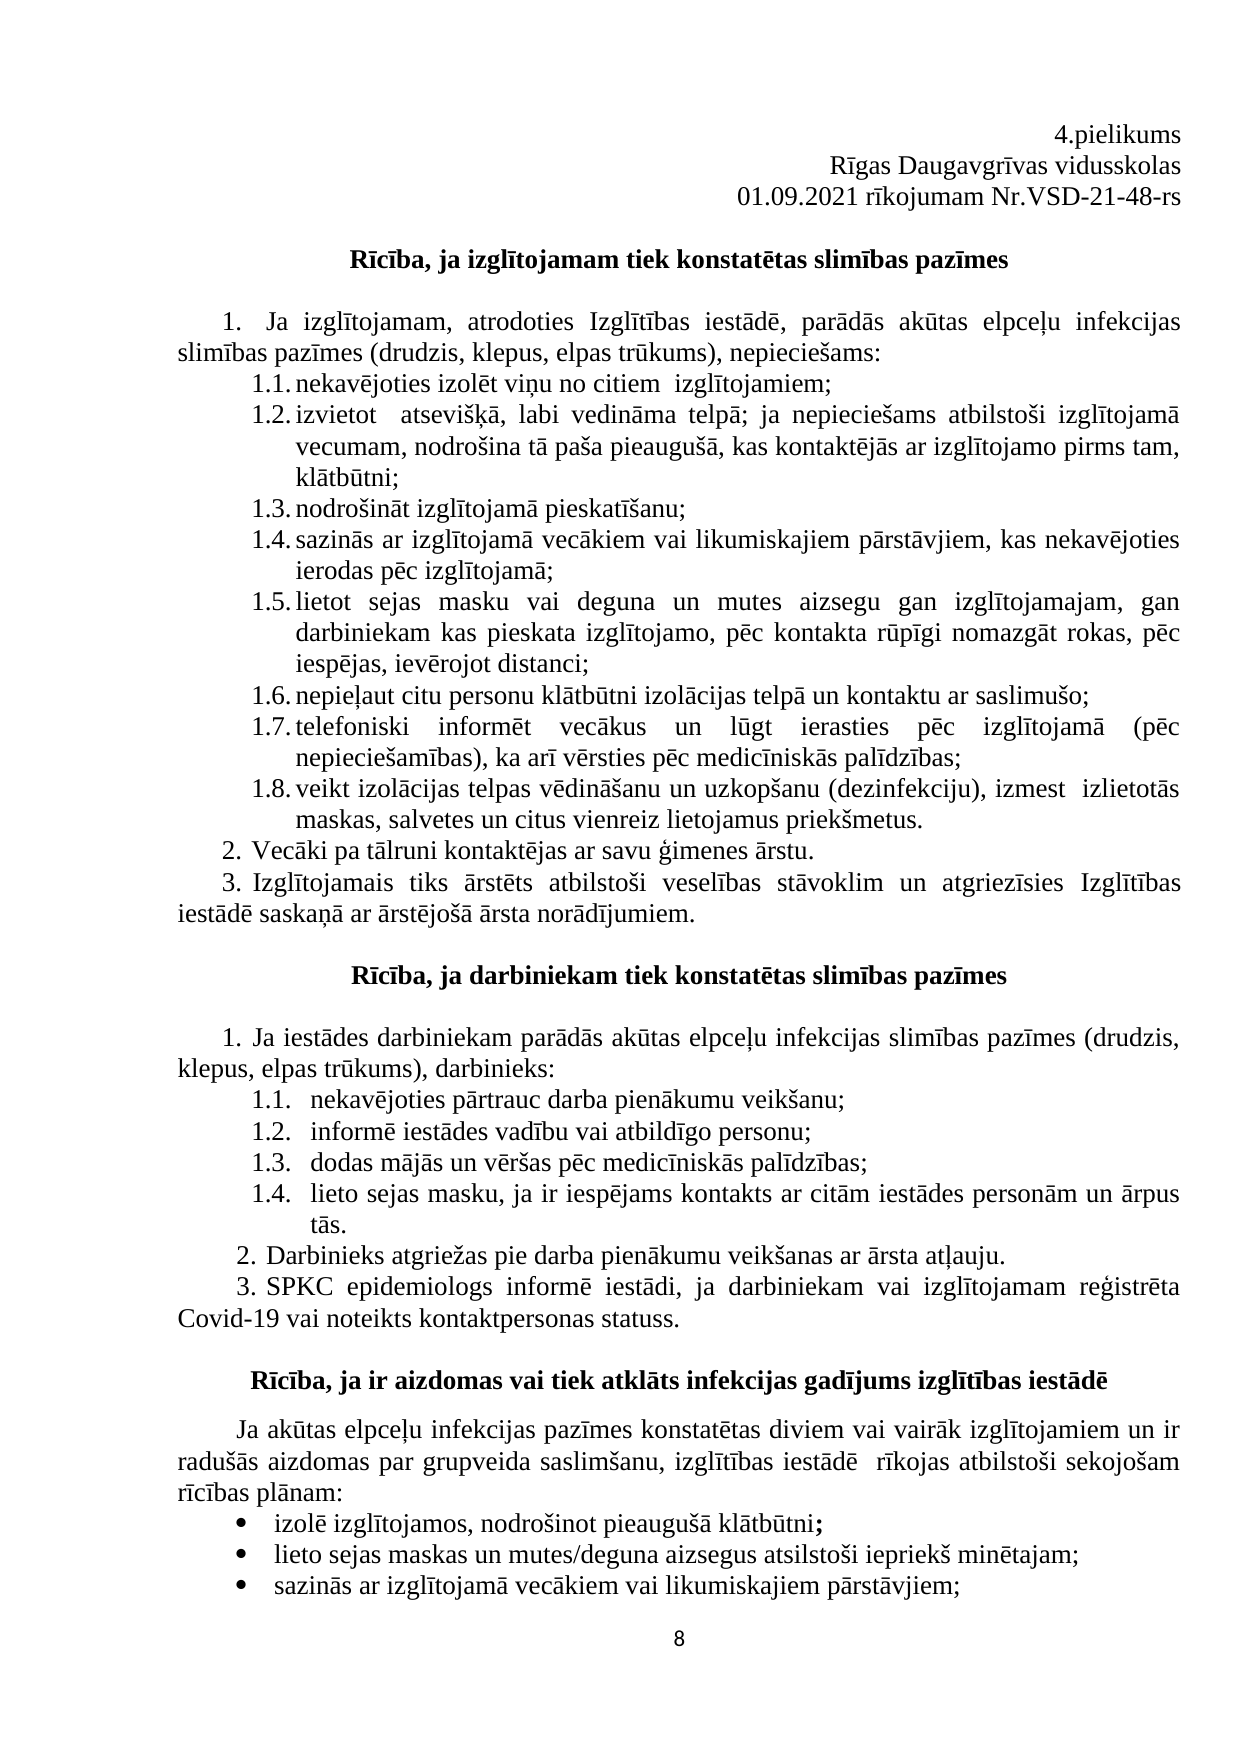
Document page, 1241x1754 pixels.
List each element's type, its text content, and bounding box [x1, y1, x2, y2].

text 4.pielikums [177, 118, 1181, 149]
list sazinās ar izglītojamā vecākiem vai likumiskajiem pārstāvjiem, kas nekavējoties ierodas pēc izglītojamā; [251, 523, 1181, 585]
list Ja iestādes darbiniekam parādās akūtas elpceļu infekcijas slimības pazīmes (drudzis, klepus, elpas trūkums), darbinieks: [177, 1021, 1181, 1084]
list telefoniski informēt vecākus un lūgt ierasties pēc izglītojamā (pēc nepieciešamības), ka arī vērsties pēc medicīniskās palīdzības; [251, 710, 1181, 772]
text Ja akūtas elpceļu infekcijas pazīmes konstatētas diviem vai vairāk izglītojamiem un ir radušās aizdomas par grupveida saslimšanu, izglītības iestādē rīkojas atbilstoši sekojošam rīcības plānam: [177, 1413, 1181, 1507]
text Rīcība, ja izglītojamam tiek konstatētas slimības pazīmes [177, 243, 1181, 274]
list Darbinieks atgriežas pie darba pienākumu veikšanas ar ārsta atļauju. [177, 1239, 1181, 1271]
list lieto sejas masku, ja ir iespējams kontakts ar citām iestādes personām un ārpus tās. [251, 1177, 1181, 1239]
list sazinās ar izglītojamā vecākiem vai likumiskajiem pārstāvjiem; [236, 1569, 1181, 1601]
list lieto sejas maskas un mutes/deguna aizsegus atsilstoši iepriekš minētajam; [236, 1538, 1181, 1569]
list lietot sejas masku vai deguna un mutes aizsegu gan izglītojamajam, gan darbiniekam kas pieskata izglītojamo, pēc kontakta rūpīgi nomazgāt rokas, pēc iespējas, ievērojot distanci; [251, 585, 1181, 679]
list informē iestādes vadību vai atbildīgo personu; [251, 1115, 1181, 1146]
list nekavējoties izolēt viņu no citiem izglītojamiem; [251, 367, 1181, 398]
list dodas mājās un vēršas pēc medicīniskās palīdzības; [251, 1146, 1181, 1177]
text 01.09.2021 rīkojumam Nr.VSD-21-48-rs [177, 180, 1181, 212]
text Rīcība, ja darbiniekam tiek konstatētas slimības pazīmes [177, 959, 1181, 990]
list Ja izglītojamam, atrodoties Izglītības iestādē, parādās akūtas elpceļu infekcijas slimības pazīmes (drudzis, klepus, elpas trūkums), nepieciešams: [177, 305, 1181, 367]
list nodrošināt izglītojamā pieskatīšanu; [251, 492, 1181, 523]
text Rīcība, ja ir aizdomas vai tiek atklāts infekcijas gadījums izglītības iestādē [177, 1364, 1181, 1395]
list veikt izolācijas telpas vēdināšanu un uzkopšanu (dezinfekciju), izmest izlietotās maskas, salvetes un citus vienreiz lietojamus priekšmetus. [251, 772, 1181, 834]
list izolē izglītojamos, nodrošinot pieaugušā klātbūtni; [236, 1507, 1181, 1538]
list SPKC epidemiologs informē iestādi, ja darbiniekam vai izglītojamam reģistrēta Covid-19 vai noteikts kontaktpersonas statuss. [177, 1271, 1181, 1333]
text Rīgas Daugavgrīvas vidusskolas [177, 149, 1181, 180]
list nekavējoties pārtrauc darba pienākumu veikšanu; [251, 1084, 1181, 1115]
list Izglītojamais tiks ārstēts atbilstoši veselības stāvoklim un atgriezīsies Izglītības iestādē saskaņā ar ārstējošā ārsta norādījumiem. [177, 866, 1181, 928]
list Vecāki pa tālruni kontaktējas ar savu ģimenes ārstu. [222, 834, 1181, 866]
list izvietot atsevišķā, labi vedināma telpā; ja nepieciešams atbilstoši izglītojamā vecumam, nodrošina tā paša pieaugušā, kas kontaktējās ar izglītojamo pirms tam, klātbūtni; [251, 398, 1181, 492]
list nepieļaut citu personu klātbūtni izolācijas telpā un kontaktu ar saslimušo; [251, 679, 1181, 710]
